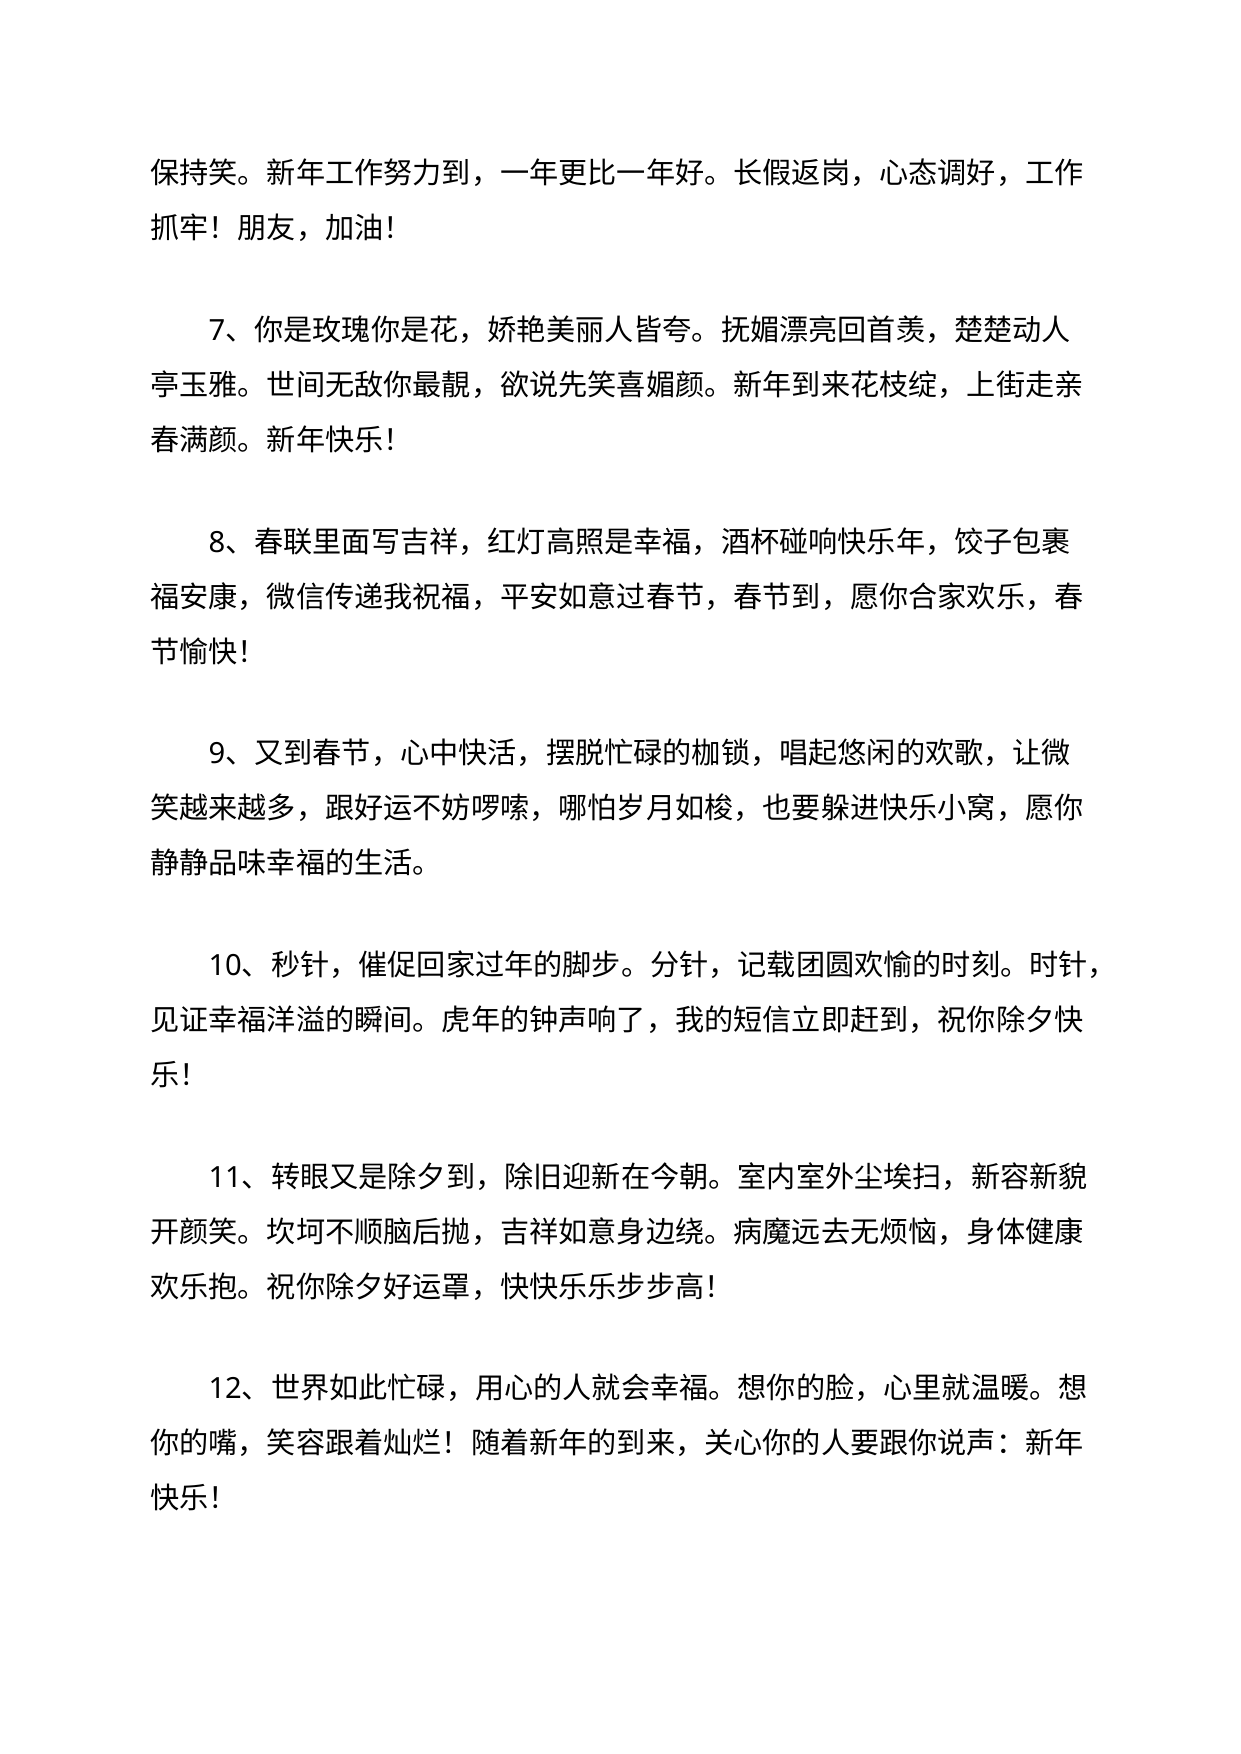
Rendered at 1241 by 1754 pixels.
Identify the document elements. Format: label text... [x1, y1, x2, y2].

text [150, 150, 1090, 247]
text 9、又到春节，心中快活，摆脱忙碌的枷锁，唱起悠闲的欢歌，让微笑越来越多，跟好运不妨啰嗦，哪怕岁月如梭，也要躲进快乐小窝，愿你静静品味幸福的生活。 [150, 730, 1090, 882]
text 12、世界如此忙碌，用心的人就会幸福。想你的脸，心里就温暖。想你的嘴，笑容跟着灿烂！随着新年的到来，关心你的人要跟你说声：新年快乐！ [150, 1365, 1090, 1517]
text 8、春联里面写吉祥，红灯高照是幸福，酒杯碰响快乐年，饺子包裹福安康，微信传递我祝福，平安如意过春节，春节到，愿你合家欢乐，春节愉快！ [150, 518, 1090, 671]
text 11、转眼又是除夕到，除旧迎新在今朝。室内室外尘埃扫，新容新貌开颜笑。坎坷不顺脑后抛，吉祥如意身边绕。病魔远去无烦恼，身体健康欢乐抱。祝你除夕好运罩，快快乐乐步步高！ [150, 1153, 1090, 1306]
text 10、秒针，催促回家过年的脚步。分针，记载团圆欢愉的时刻。时针，见证幸福洋溢的瞬间。虎年的钟声响了，我的短信立即赶到，祝你除夕快乐！ [150, 942, 1090, 1094]
text 7、你是玫瑰你是花，娇艳美丽人皆夸。抚媚漂亮回首羡，楚楚动人亭玉雅。世间无敌你最靚，欲说先笑喜媚颜。新年到来花枝绽，上街走亲春满颜。新年快乐！ [150, 307, 1090, 459]
